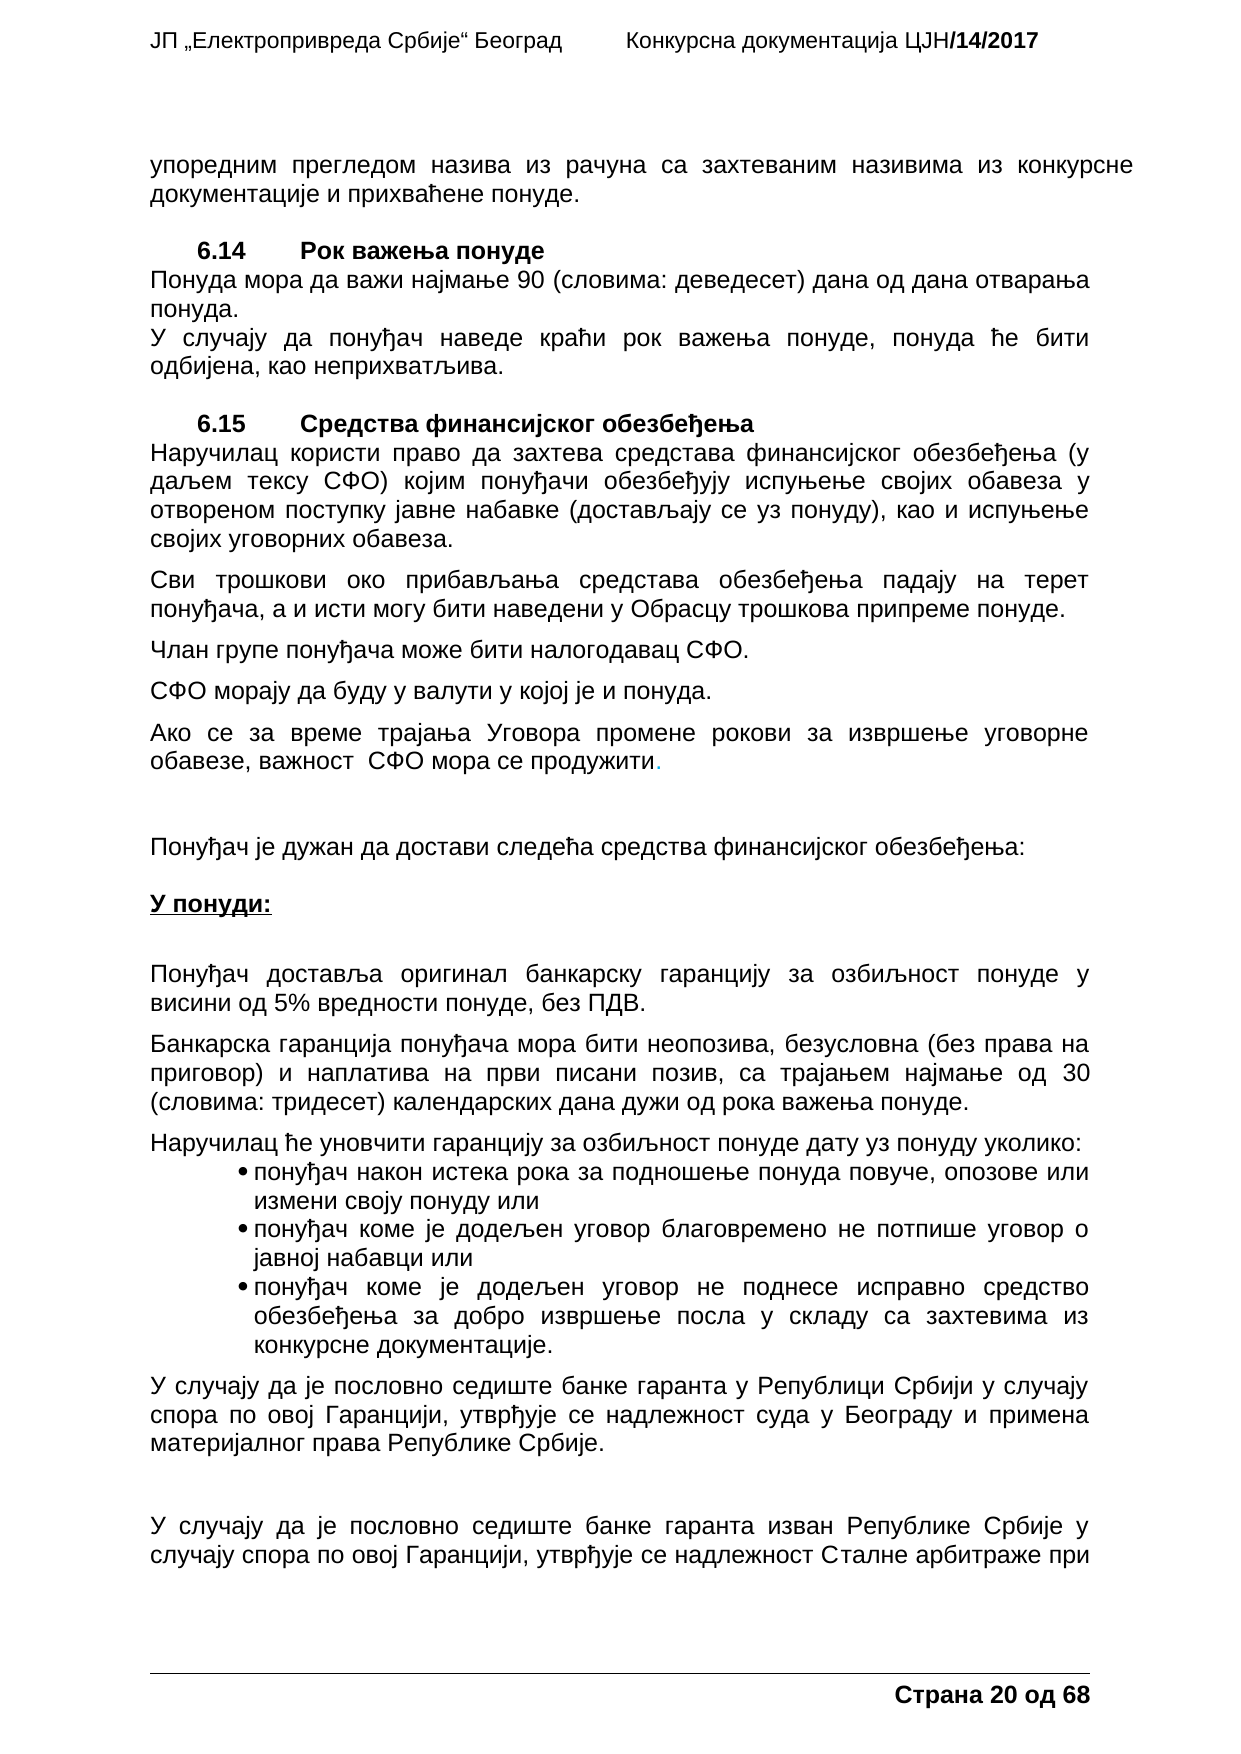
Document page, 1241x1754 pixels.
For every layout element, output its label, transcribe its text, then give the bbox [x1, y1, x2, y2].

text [150, 150, 1134, 207]
list понуђач коме је додељен уговор благовремено не потпише уговор о јавној набавци или [239, 1214, 1090, 1272]
text У случају да је пословно седиште банке гаранта у Републици Србији у случају спора по овој Гаранцији, утврђује се надлежност суда у Београду и примена материјалног права Републике Србије. [150, 1371, 1090, 1457]
list У понуди: [150, 889, 1090, 918]
text Члан групе понуђача може бити налогодавац СФО. [150, 635, 1090, 664]
list понуђач коме је додељен уговор не поднесе исправно средство обезбеђења за добро извршење посла у складу са захтевима из конкурсне документације. [239, 1272, 1090, 1358]
list Рок важења понуде [197, 236, 1090, 265]
list Средства финансијског обезбеђења [197, 409, 1090, 437]
list понуђач након истека рока за подношење понуда повуче, опозове или измени своју понуду или [239, 1157, 1090, 1214]
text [150, 1511, 1090, 1568]
text Наручилац користи право да захтева средстава финансијског обезбеђења (у даљем тексу СФО) којим понуђачи обезбеђују испуњење својих обавеза у отвореном поступку јавне набавке (достављају се уз понуду), као и испуњење својих уговорних обавеза. [150, 437, 1090, 552]
text Понуда мора да важи најмање 90 (словима: деведесет) дана од дана отварања понуда. [150, 265, 1090, 322]
text Банкарскa гаранцијa понуђача мора бити неопозива, безусловна (без права на приговор) и наплатива на први писани позив, са трајањем најмање од 30 (словима: тридесет) календарских дана дужи од рока важења понуде. [150, 1029, 1090, 1116]
text Понуђач доставља оригинал банкарску гаранцију за озбиљност понуде у висини од 5% вредности понудe, без ПДВ. [150, 959, 1090, 1017]
text Наручилац ће уновчити гаранцију за озбиљност понуде дату уз понуду уколико: [150, 1128, 1090, 1157]
text Ако се за време трајања Уговора промене рокови за извршење уговорне обавезе, важност СФО мора се продужити. [150, 717, 1090, 775]
text У случају да понуђач наведе краћи рок важења понуде, понуда ће бити одбијена, као неприхватљива. [150, 322, 1090, 380]
text Понуђач је дужан да достави следећа средства финансијског обезбеђења: [150, 832, 1090, 861]
text СФО морају да буду у валути у којој је и понуда. [150, 676, 1090, 705]
text Сви трошкови око прибављања средстава обезбеђења падају на терет понуђача, а и исти могу бити наведени у Обрасцу трошкова припреме понуде. [150, 565, 1090, 622]
